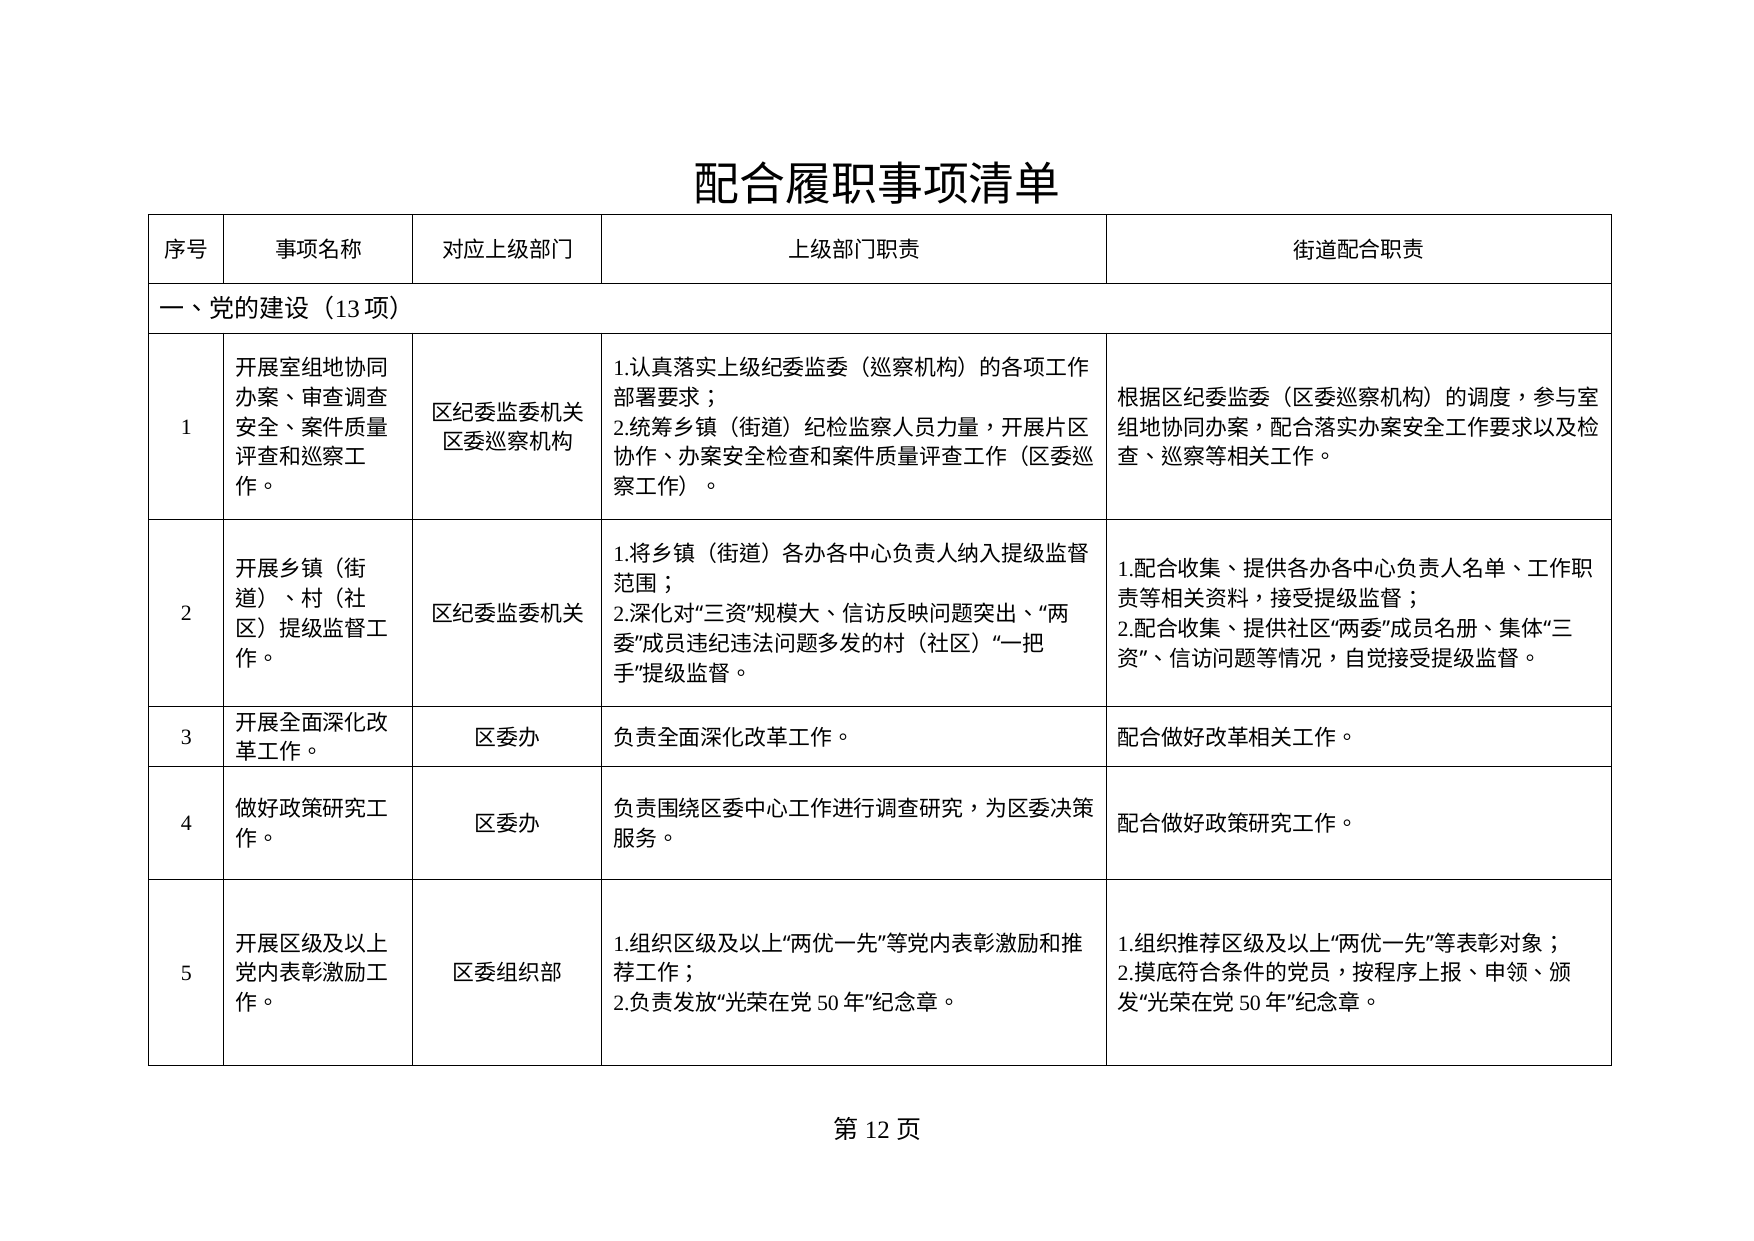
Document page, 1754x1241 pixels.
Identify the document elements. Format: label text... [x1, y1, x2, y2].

table_cell 配合做好政策研究工作。 [1107, 767, 1611, 878]
table_cell 区纪委监委机关 区委巡察机构 [413, 334, 601, 519]
table_cell 4 [149, 767, 223, 878]
table_cell 开展全面深化改革工作。 [224, 707, 412, 766]
table_cell 配合做好改革相关工作。 [1107, 707, 1611, 766]
table_cell 做好政策研究工作。 [224, 767, 412, 878]
table_header 事项名称 [224, 215, 412, 283]
table_cell 1.配合收集、提供各办各中心负责人名单、工作职责等相关资料，接受提级监督； 2.配合收集、提供社区“两委”成员名册、集体“三资”、信访问题等情况，自觉接受提级监督。 [1107, 520, 1611, 706]
table_header 对应上级部门 [413, 215, 601, 283]
table_cell 区委组织部 [413, 880, 601, 1065]
table_cell 区委办 [413, 707, 601, 766]
table_cell 2 [149, 520, 223, 706]
table_cell 区纪委监委机关 [413, 520, 601, 706]
table_cell 3 [149, 707, 223, 766]
table_cell 1.组织区级及以上“两优一先”等党内表彰激励和推荐工作； 2.负责发放“光荣在党50年”纪念章。 [602, 880, 1106, 1065]
table_cell 开展室组地协同办案、审查调查安全、案件质量评查和巡察工作。 [224, 334, 412, 519]
table_cell 负责围绕区委中心工作进行调查研究，为区委决策服务。 [602, 767, 1106, 878]
table_cell 开展区级及以上党内表彰激励工作。 [224, 880, 412, 1065]
table_cell 一、党的建设（13项） [149, 284, 1611, 333]
table_cell 区委办 [413, 767, 601, 878]
table_cell 负责全面深化改革工作。 [602, 707, 1106, 766]
table_cell 1.组织推荐区级及以上“两优一先”等表彰对象； 2.摸底符合条件的党员，按程序上报、申领、颁发“光荣在党50年”纪念章。 [1107, 880, 1611, 1065]
table_header 序号 [149, 215, 223, 283]
table_cell 开展乡镇（街道）、村（社区）提级监督工作。 [224, 520, 412, 706]
table_header 街道配合职责 [1107, 215, 1611, 283]
table_cell 根据区纪委监委（区委巡察机构）的调度，参与室组地协同办案，配合落实办案安全工作要求以及检查、巡察等相关工作。 [1107, 334, 1611, 519]
table_cell 1.认真落实上级纪委监委（巡察机构）的各项工作部署要求； 2.统筹乡镇（街道）纪检监察人员力量，开展片区协作、办案安全检查和案件质量评查工作（区委巡察工作）。 [602, 334, 1106, 519]
table_cell 5 [149, 880, 223, 1065]
subtitle 配合履职事项清单 [148, 148, 1606, 214]
table_header 上级部门职责 [602, 215, 1106, 283]
table_cell 1.将乡镇（街道）各办各中心负责人纳入提级监督范围； 2.深化对“三资”规模大、信访反映问题突出、“两委”成员违纪违法问题多发的村（社区）“一把手”提级监督。 [602, 520, 1106, 706]
table_cell 1 [149, 334, 223, 519]
